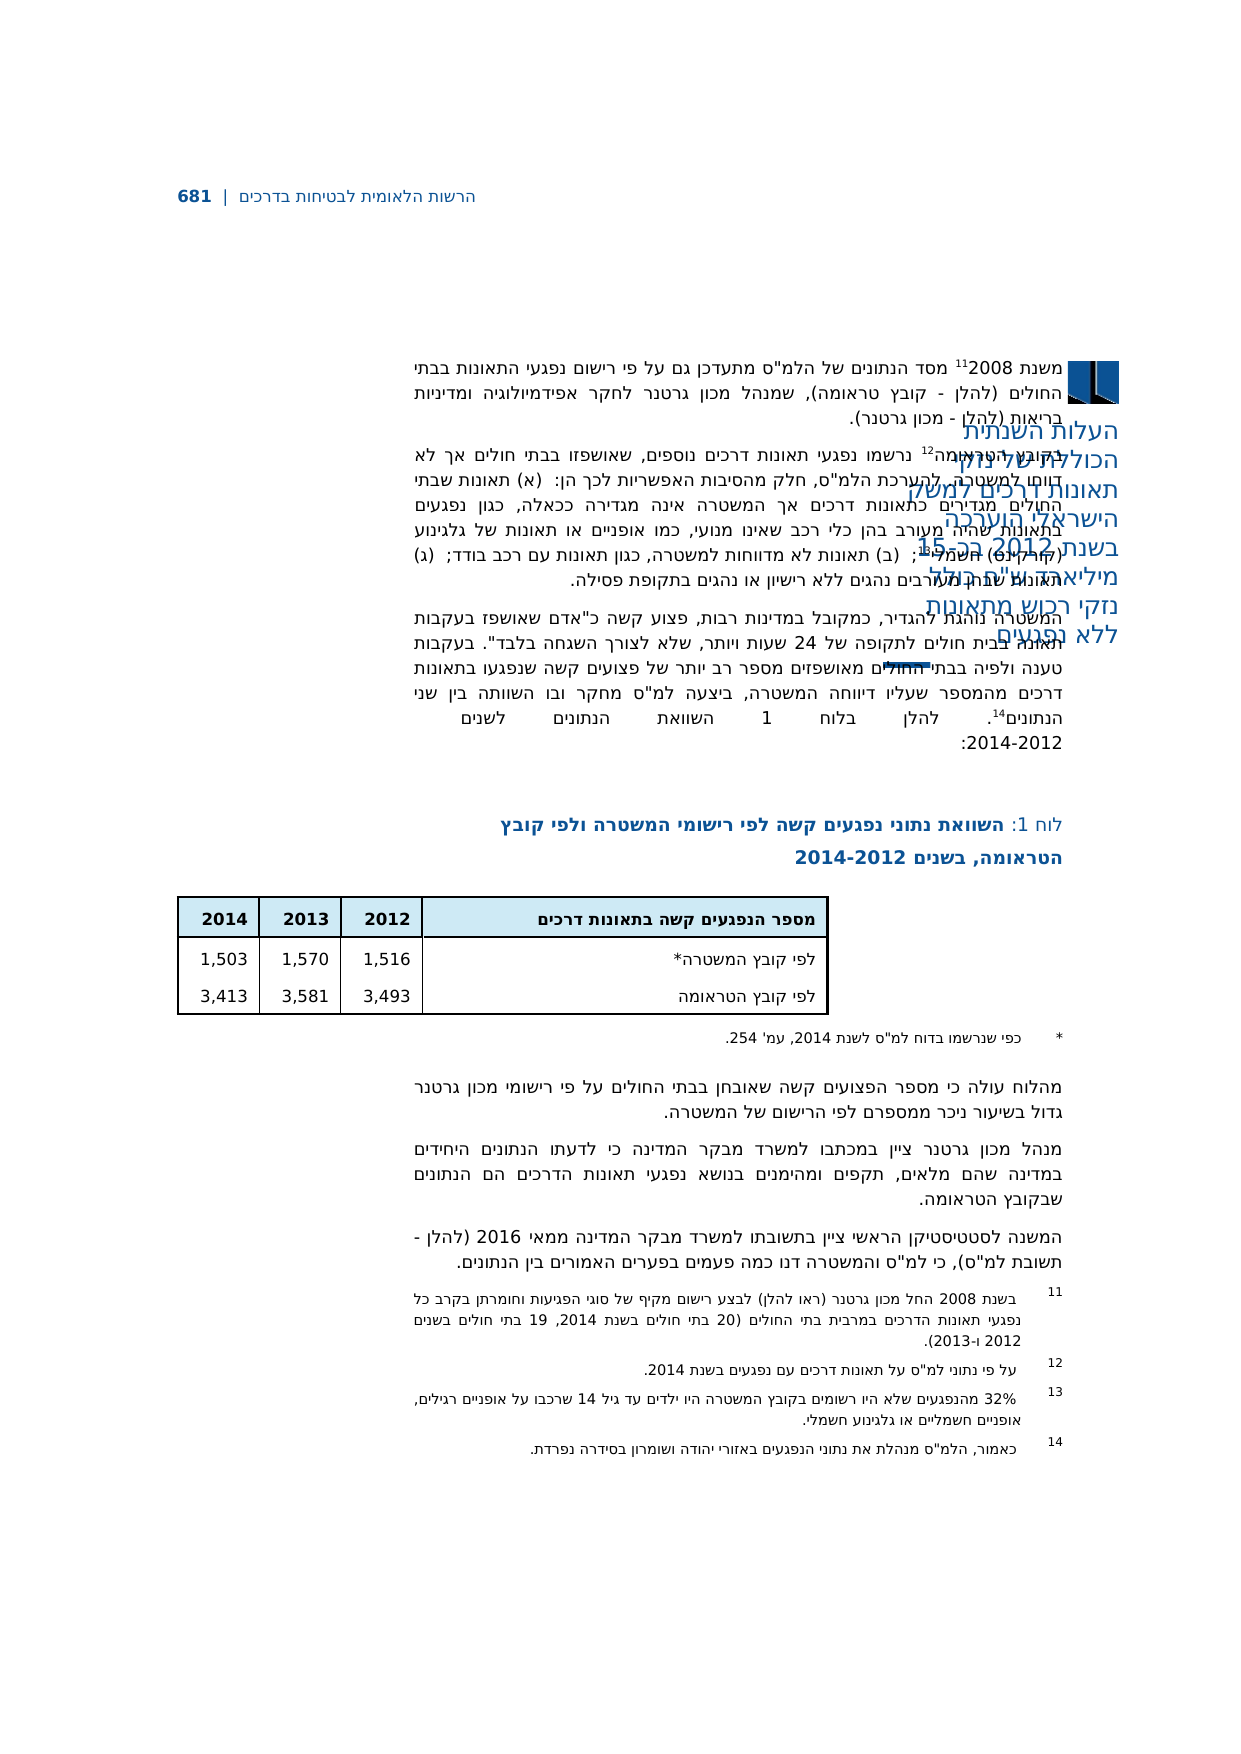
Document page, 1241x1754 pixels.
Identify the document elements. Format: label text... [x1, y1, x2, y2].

table_cell 3,581 [260, 975, 340, 1013]
table_cell לפי קובץ המשטרה* [423, 937, 826, 975]
text מהלוח עולה כי מספר הפצועים קשה שאובחן בבתי החולים על פי רישומי מכון גרטנר גדול בשיעור ניכר ממספרם לפי הרישום של המשטרה. [413, 1073, 1063, 1123]
table_cell 3,413 [179, 975, 259, 1013]
text * כפי שנרשמו בדוח למ"ס לשנת 2014, עמ' 254. [413, 1027, 1063, 1048]
table_header מספר הנפגעים קשה בתאונות דרכים [423, 898, 826, 936]
picture [1067, 361, 1119, 404]
table_header 2014 [179, 898, 258, 936]
text המשנה לסטטיסטיקן הראשי ציין בתשובתו למשרד מבקר המדינה ממאי 2016 (להלן - תשובת למ"ס), כי למ"ס והמשטרה דנו כמה פעמים בפערים האמורים בין הנתונים. [413, 1223, 1063, 1273]
text המשטרה נוהגת להגדיר, כמקובל במדינות רבות, פצוע קשה כ"אדם שאושפז בעקבות תאונה בבית חולים לתקופה של 24 שעות ויותר, שלא לצורך השגחה בלבד". בעקבות טענה ולפיה בבתי החולים מאושפזים מספר רב יותר של פצועים קשה שנפגעו בתאונות דרכים מהמספר שעליו דיווחה המשטרה, ביצעה למ"ס מחקר ובו השוותה בין שני הנתונים. להלן בלוח 1 השוואת הנתונים לשנים 2014-2012: [413, 604, 1063, 754]
table_cell 1,503 [179, 938, 259, 975]
text לוח 1: השוואת נתוני נפגעים קשה לפי רישומי המשטרה ולפי קובץ הטראומה, בשנים 2014-2012 [413, 804, 1063, 871]
text בקובץ הטראומה נרשמו נפגעי תאונות דרכים נוספים, שאושפזו בבתי חולים אך לא דווחו למשטרה. להערכת הלמ"ס, חלק מהסיבות האפשריות לכך הן: (א) תאונות שבתי החולים מגדירים כתאונות דרכים אך המשטרה אינה מגדירה ככאלה, כגון נפגעים בתאונות שהיה מעורב בהן כלי רכב שאינו מנועי, כמו אופניים או תאונות של גלגינוע (קורקינט) חשמלי; (ב) תאונות לא מדווחות למשטרה, כגון תאונות עם רכב בודד; (ג) תאונות שבהן מעורבים נהגים ללא רישיון או נהגים בתקופת פסילה. [413, 442, 1063, 592]
table_header 2013 [260, 898, 340, 936]
table_cell 1,570 [260, 938, 340, 975]
table_cell 1,516 [341, 938, 422, 975]
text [413, 354, 1063, 429]
table_header 2012 [342, 898, 421, 936]
table_cell לפי קובץ הטראומה [423, 975, 826, 1013]
table_cell 3,493 [341, 975, 422, 1013]
text מנהל מכון גרטנר ציין במכתבו למשרד מבקר המדינה כי לדעתו הנתונים היחידים במדינה שהם מלאים, תקפים ומהימנים בנושא נפגעי תאונות הדרכים הם הנתונים שבקובץ הטראומה. [413, 1136, 1063, 1211]
